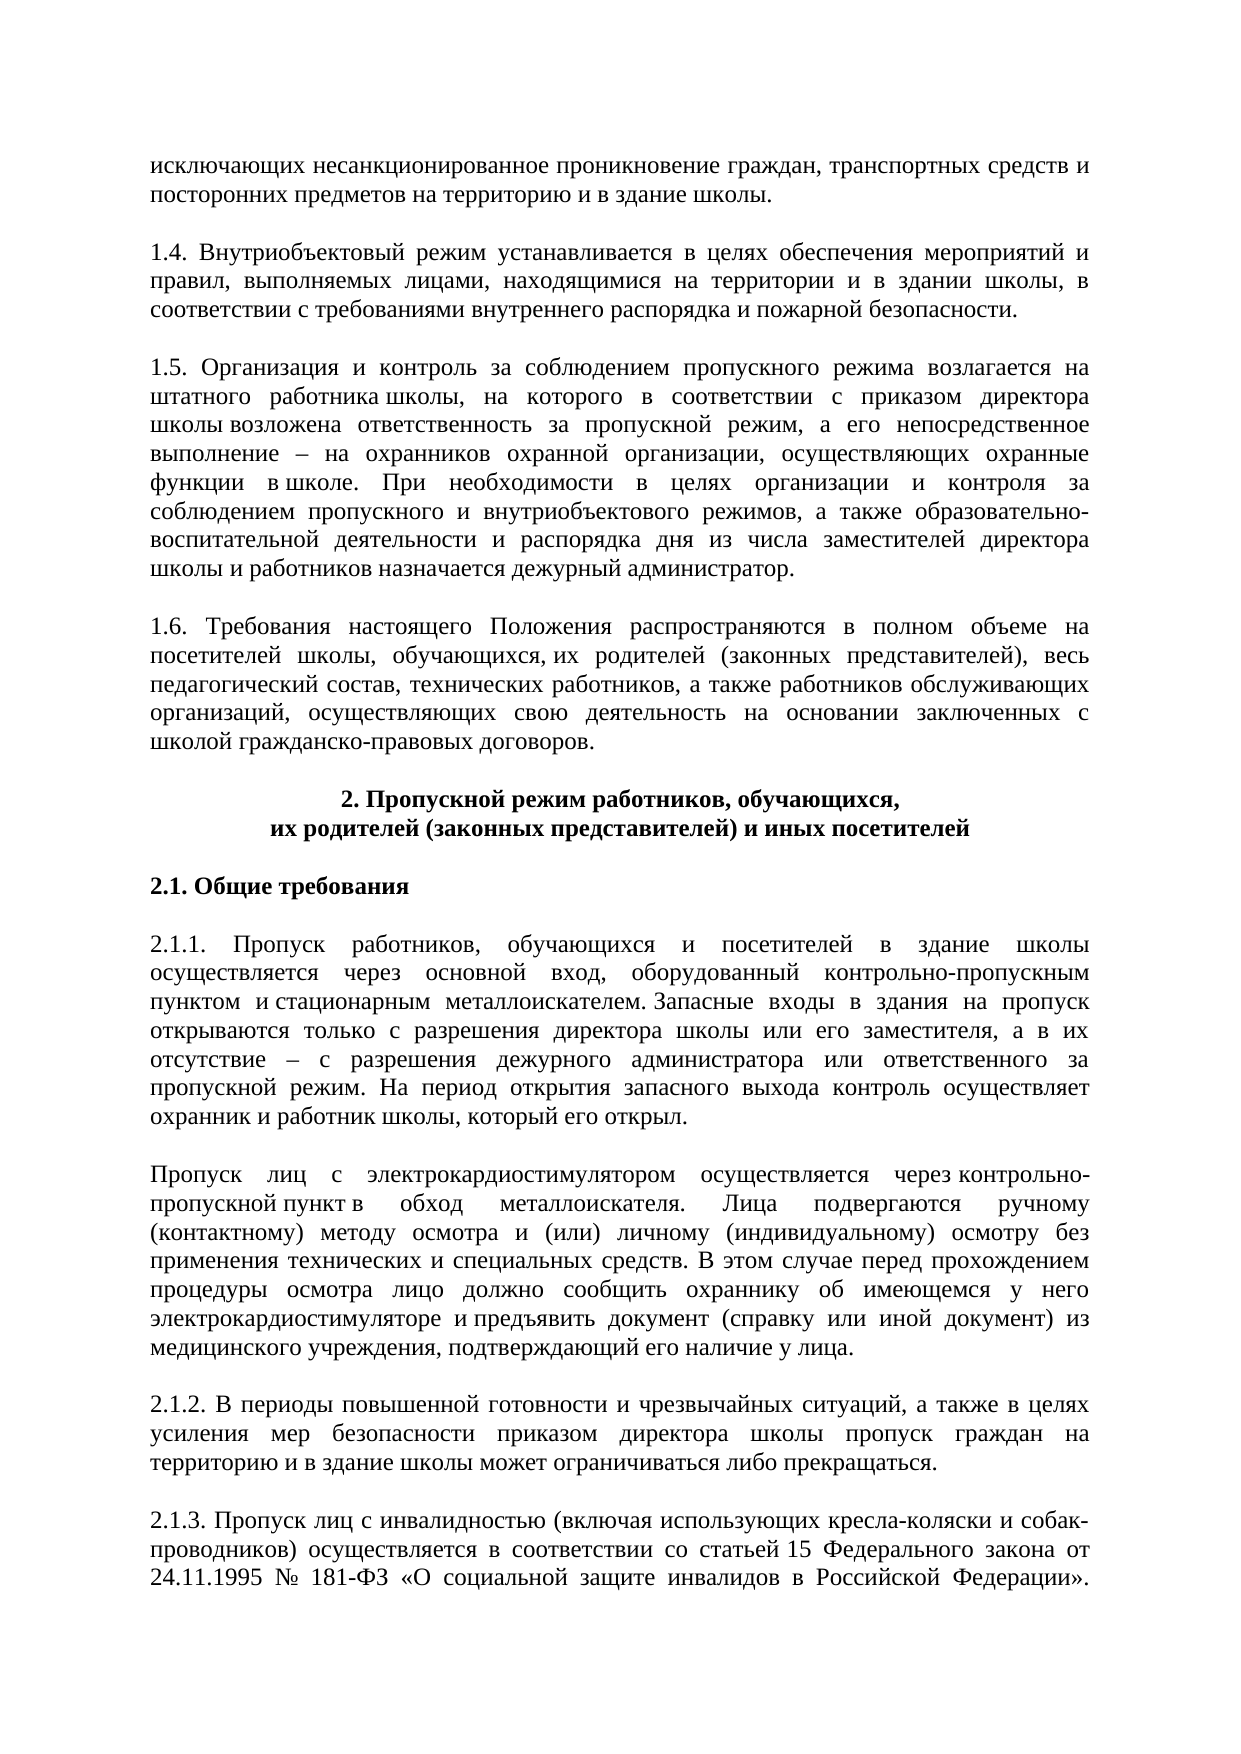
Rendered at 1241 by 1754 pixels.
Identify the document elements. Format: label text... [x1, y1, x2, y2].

text 2.1.2. В периоды повышенной готовности и чрезвычайных ситуаций, а также в целях усиления мер безопасности приказом директора школы пропуск граждан на территорию и в здание школы может ограничиваться либо прекращаться. [150, 1389, 1090, 1476]
text 2.1. Общие требования [150, 871, 1090, 899]
text 2.1.1. Пропуск работников, обучающихся и посетителей в здание школы осуществляется через основной вход, оборудованный контрольно-пропускным пунктом и стационарным металлоискателем. Запасные входы в здания на пропуск открываются только с разрешения директора школы или его заместителя, а в их отсутствие – с разрешения дежурного администратора или ответственного за пропускной режим. На период открытия запасного выхода контроль осуществляет охранник и работник школы, который его открыл. [150, 929, 1090, 1130]
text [150, 1505, 1090, 1591]
text 2. Пропускной режим работников, обучающихся, их родителей (законных представителей) и иных посетителей [150, 784, 1090, 842]
text 1.6. Требования настоящего Положения распространяются в полном объеме на посетителей школы, обучающихся, их родителей (законных представителей), весь педагогический состав, технических работников, а также работников обслуживающих организаций, осуществляющих свою деятельность на основании заключенных с школой гражданско-правовых договоров. [150, 611, 1090, 755]
text Пропуск лиц с электрокардиостимулятором осуществляется через контрольно-пропускной пункт в обход металлоискателя. Лица подвергаются ручному (контактному) методу осмотра и (или) личному (индивидуальному) осмотру без применения технических и специальных средств. В этом случае перед прохождением процедуры осмотра лицо должно сообщить охраннику об имеющемся у него электрокардиостимуляторе и предъявить документ (справку или иной документ) из медицинского учреждения, подтверждающий его наличие у лица. [150, 1159, 1090, 1360]
text 1.4. Внутриобъектовый режим устанавливается в целях обеспечения мероприятий и правил, выполняемых лицами, находящимися на территории и в здании школы, в соответствии с требованиями внутреннего распорядка и пожарной безопасности. [150, 237, 1090, 323]
text 1.5. Организация и контроль за соблюдением пропускного режима возлагается на штатного работника школы, на которого в соответствии с приказом директора школы возложена ответственность за пропускной режим, а его непосредственное выполнение – на охранников охранной организации, осуществляющих охранные функции в школе. При необходимости в целях организации и контроля за соблюдением пропускного и внутриобъектового режимов, а также образовательно-воспитательной деятельности и распорядка дня из числа заместителей директора школы и работников назначается дежурный администратор. [150, 352, 1090, 582]
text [150, 150, 1090, 207]
